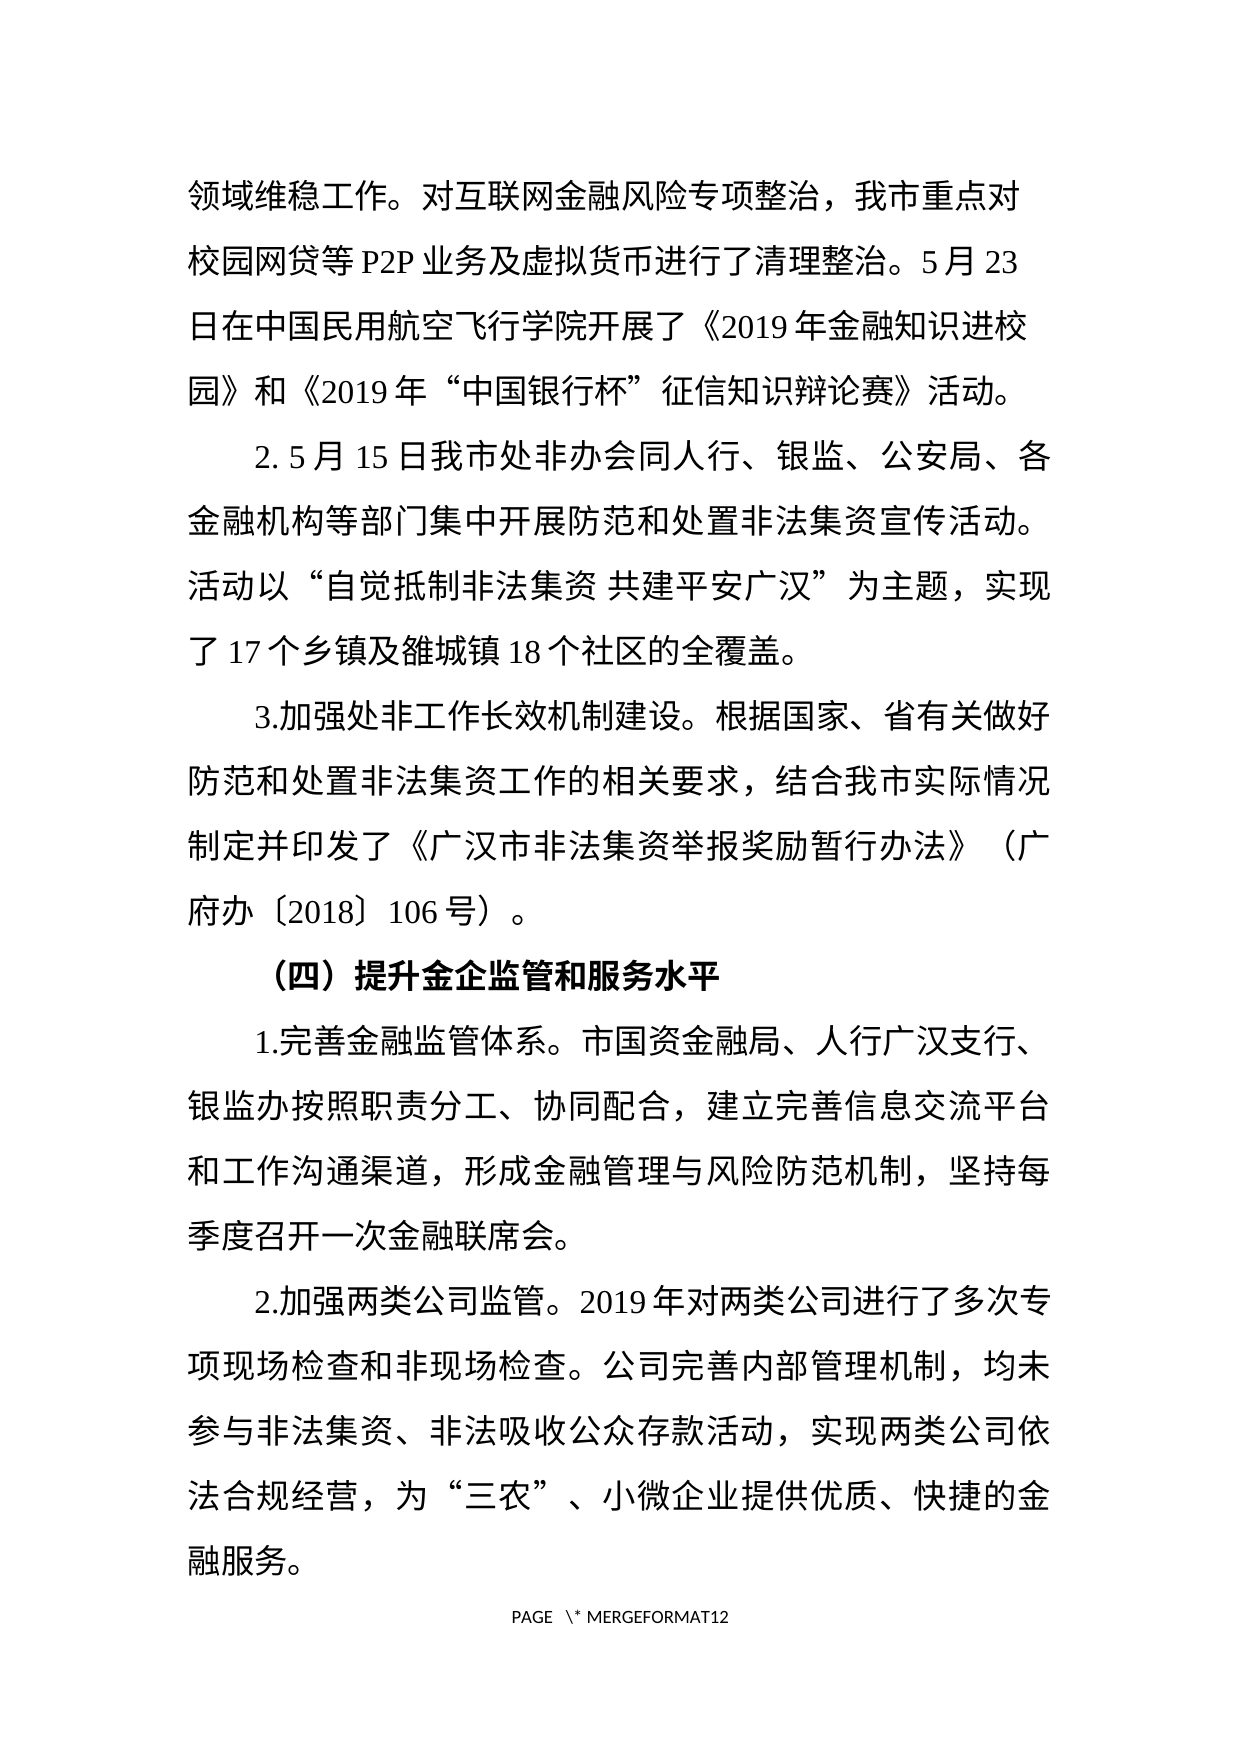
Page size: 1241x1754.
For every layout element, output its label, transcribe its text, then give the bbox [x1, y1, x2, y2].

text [187, 162, 1053, 422]
text 3.加强处非工作长效机制建设。根据国家、省有关做好防范和处置非法集资工作的相关要求，结合我市实际情况，制定并印发了《广汉市非法集资举报奖励暂行办法》（广府办〔2018〕106号）。 [187, 682, 1053, 942]
text 2. 5月15日我市处非办会同人行、银监、公安局、各金融机构等部门集中开展防范和处置非法集资宣传活动。活动以“自觉抵制非法集资 共建平安广汉”为主题，实现了17个乡镇及雒城镇18个社区的全覆盖。 [187, 422, 1053, 682]
text 1.完善金融监管体系。市国资金融局、人行广汉支行、银监办按照职责分工、协同配合，建立完善信息交流平台和工作沟通渠道，形成金融管理与风险防范机制，坚持每季度召开一次金融联席会。 [187, 1007, 1053, 1267]
text （四）提升金企监管和服务水平 [187, 942, 1053, 1007]
text 2.加强两类公司监管。2019年对两类公司进行了多次专项现场检查和非现场检查。公司完善内部管理机制，均未参与非法集资、非法吸收公众存款活动，实现两类公司依法合规经营，为“三农”、小微企业提供优质、快捷的金融服务。 [187, 1267, 1053, 1592]
